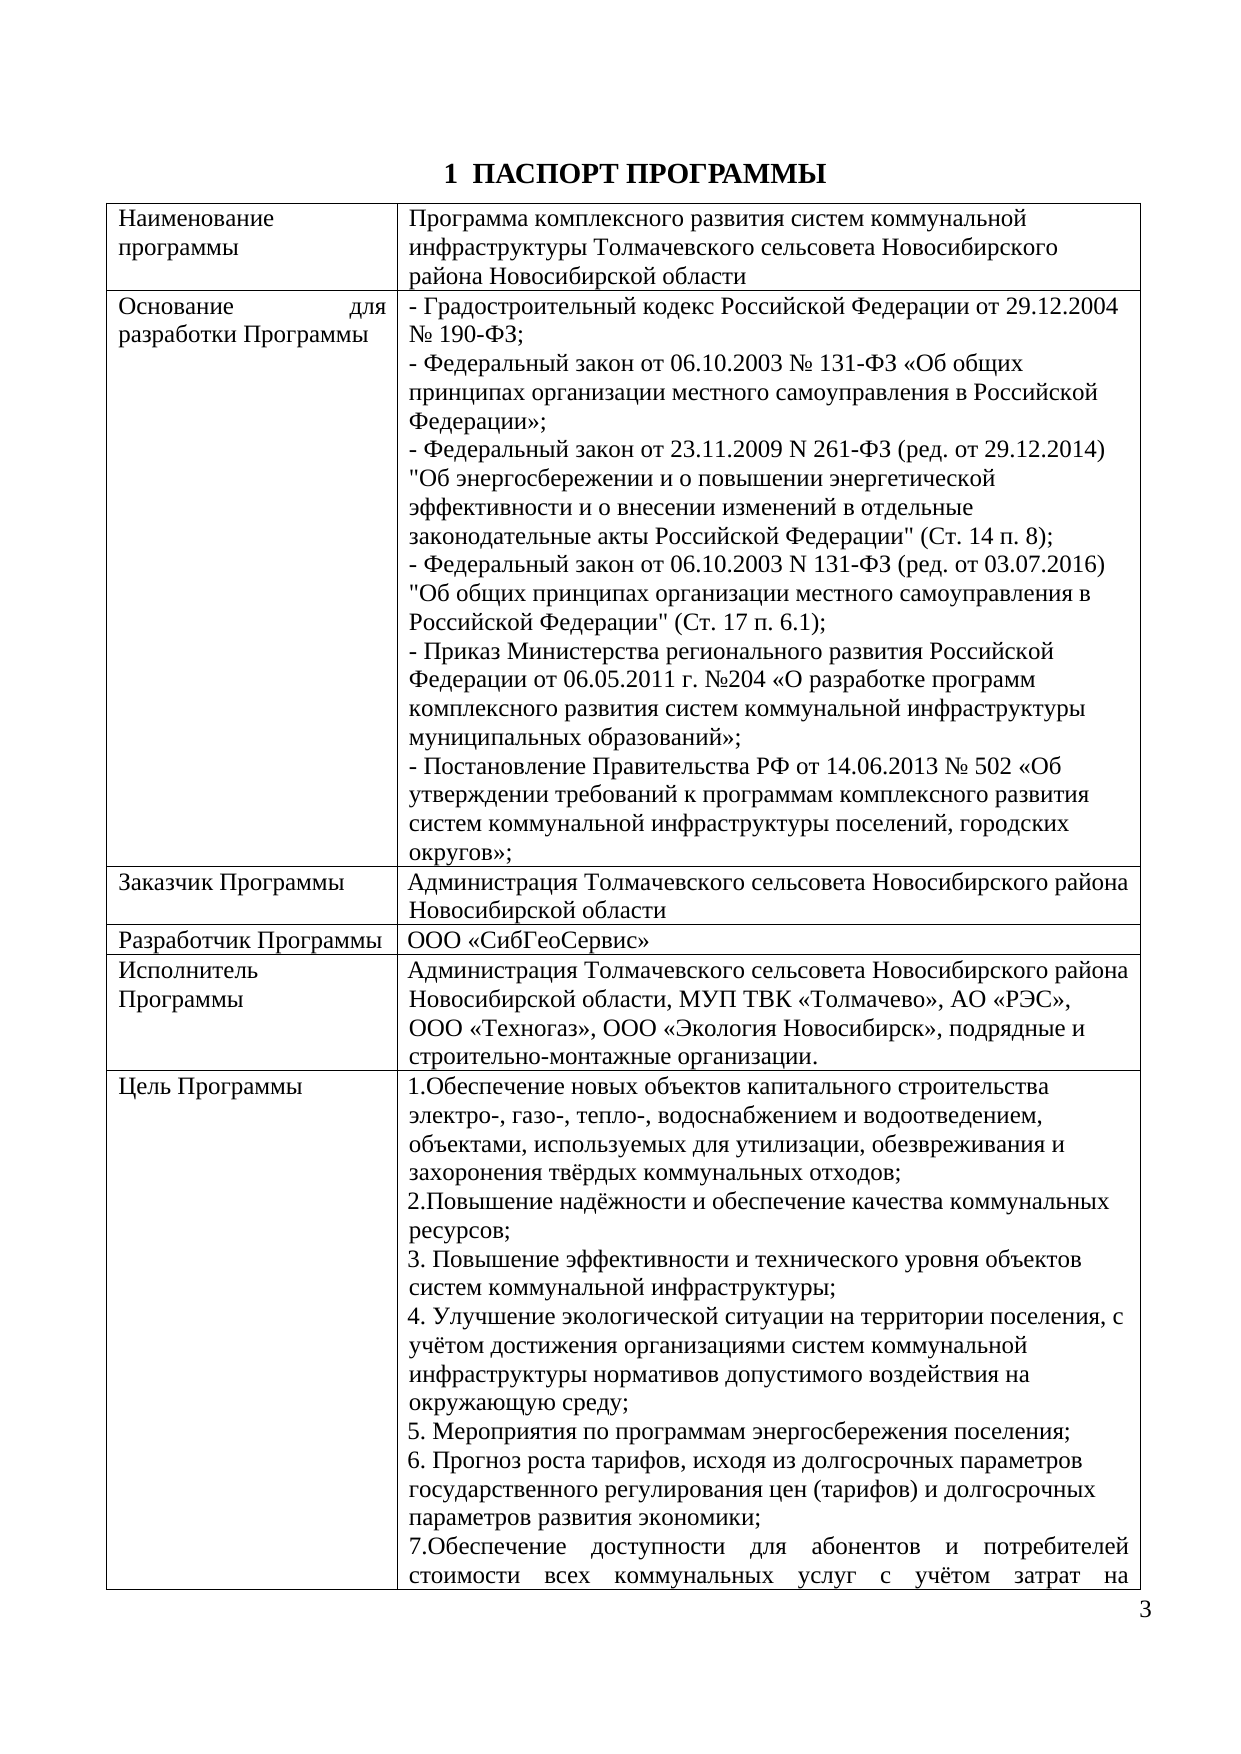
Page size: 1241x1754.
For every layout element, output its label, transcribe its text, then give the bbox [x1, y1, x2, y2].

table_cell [398, 1071, 1140, 1589]
table_cell ООО «СибГеоСервис» [398, 925, 1140, 954]
table_header Наименование программы [107, 204, 397, 290]
table_cell Администрация Толмачевского сельсовета Новосибирского района Новосибирской области, МУП ТВК «Толмачево», АО «РЭС», ООО «Техногаз», ООО «Экология Новосибирск», подрядные и строительно-монтажные организации. [398, 955, 1140, 1070]
table_cell Цель Программы [107, 1071, 397, 1589]
table_cell Разработчик Программы [107, 925, 397, 954]
table_cell Основание для разработки Программы [107, 291, 397, 866]
table_header Программа комплексного развития систем коммунальной инфраструктуры Толмачевского сельсовета Новосибирского района Новосибирской области [398, 204, 1140, 290]
table_cell Исполнитель Программы [107, 955, 397, 1070]
subtitle паспорт программы [118, 156, 1152, 190]
table_cell Администрация Толмачевского сельсовета Новосибирского района Новосибирской области [398, 867, 1140, 924]
table_cell Заказчик Программы [107, 867, 397, 924]
table_cell - Градостроительный кодекс Российской Федерации от 29.12.2004 № 190-ФЗ; - Федеральный закон от 06.10.2003 № 131-ФЗ «Об общих принципах организации местного самоуправления в Российской Федерации»; - Федеральный закон от 23.11.2009 N 261-ФЗ (ред. от 29.12.2014) "Об энергосбережении и о повышении энергетической эффективности и о внесении изменений в отдельные законодательные акты Российской Федерации" (Ст. 14 п. 8); - Федеральный закон от 06.10.2003 N 131-ФЗ (ред. от 03.07.2016) "Об общих принципах организации местного самоуправления в Российской Федерации" (Ст. 17 п. 6.1); - Приказ Министерства регионального развития Российской Федерации от 06.05.2011 г. №204 «О разработке программ комплексного развития систем коммунальной инфраструктуры муниципальных образований»; - Постановление Правительства РФ от 14.06.2013 № 502 «Об утверждении требований к программам комплексного развития систем коммунальной инфраструктуры поселений, городских округов»; [398, 291, 1140, 866]
